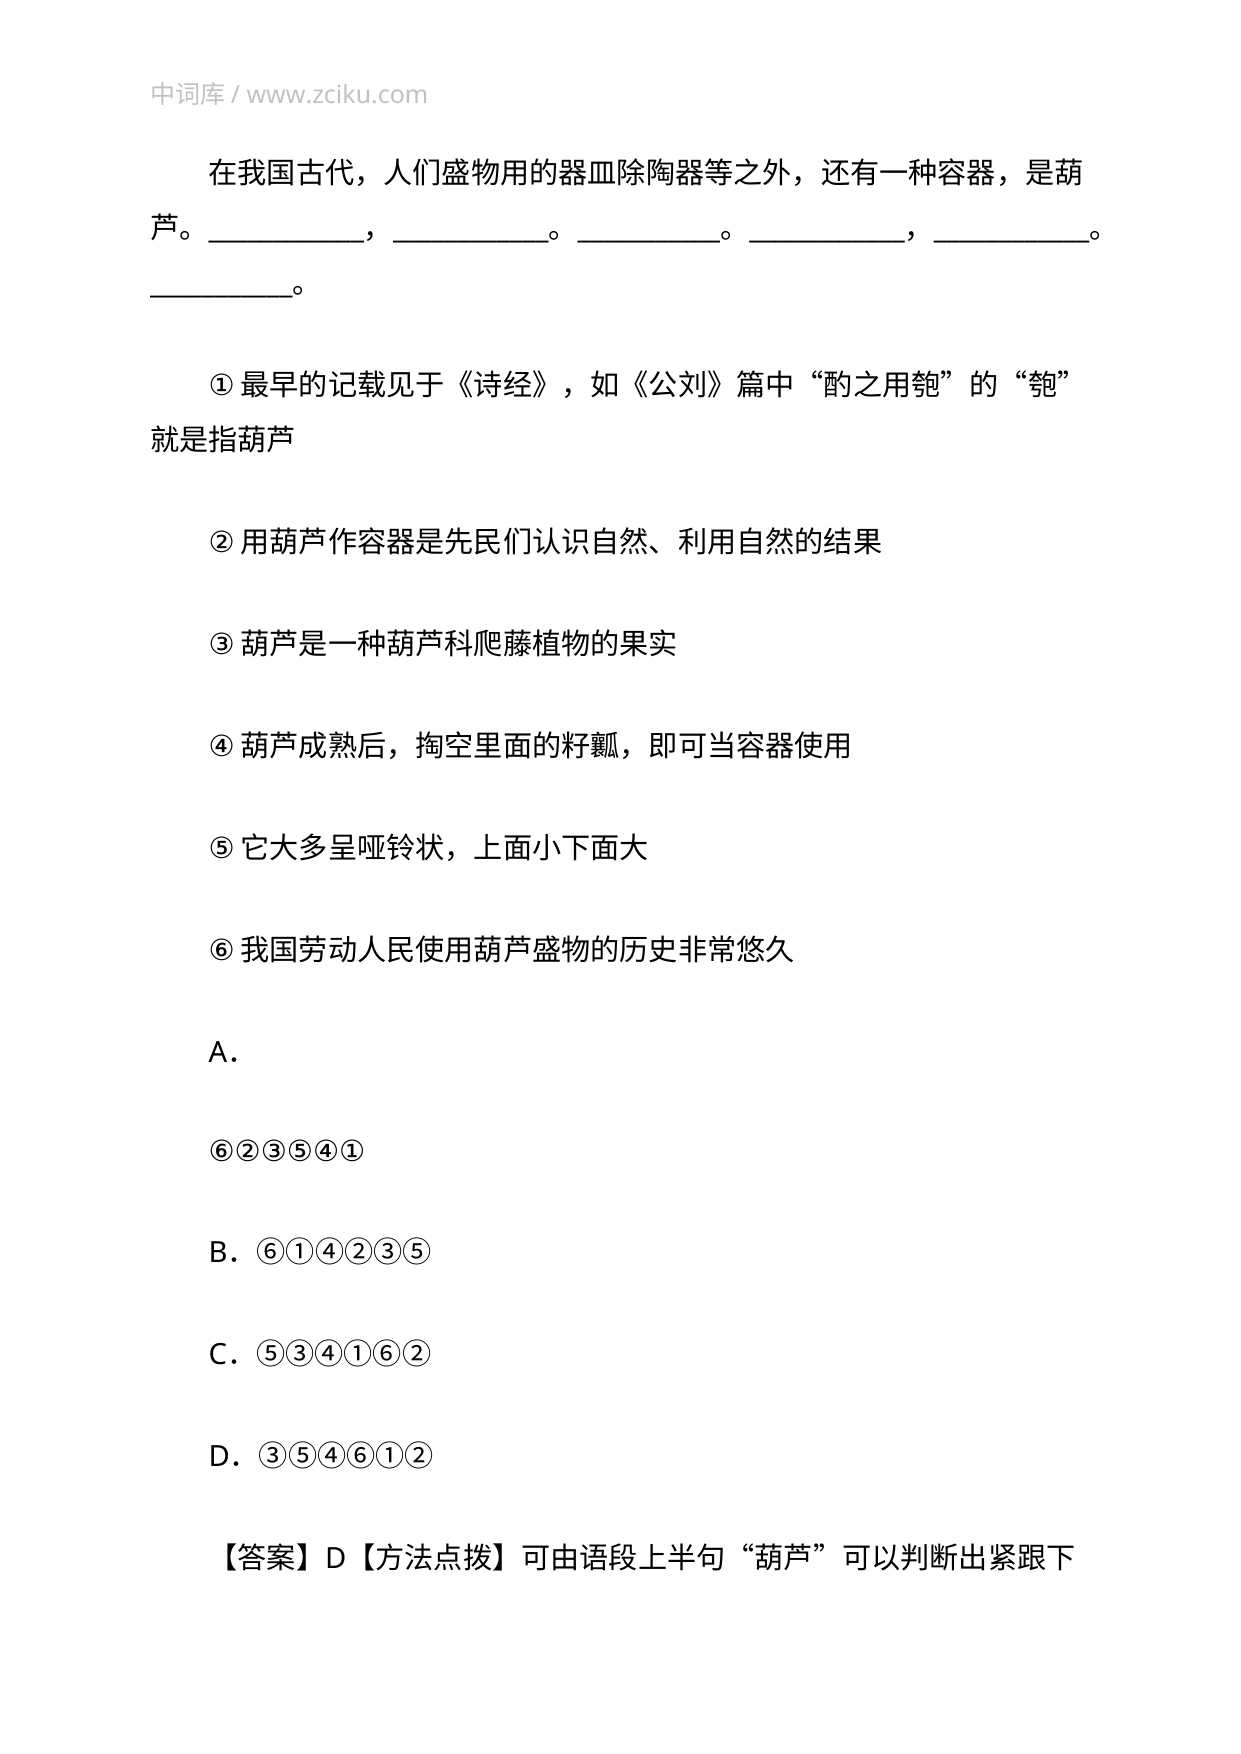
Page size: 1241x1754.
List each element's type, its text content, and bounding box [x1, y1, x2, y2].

text B．⑥①④②③⑤ [150, 1229, 1090, 1271]
text ①最早的记载见于《诗经》，如《公刘》篇中“酌之用匏”的“匏”就是指葫芦 [150, 362, 1090, 459]
text ②用葫芦作容器是先民们认识自然、利用自然的结果 [150, 519, 1090, 561]
text A． [150, 1028, 1090, 1071]
text ⑤它大多呈哑铃状，上面小下面大 [150, 824, 1090, 867]
text D．③⑤④⑥①② [150, 1433, 1090, 1475]
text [150, 1535, 1090, 1577]
text ⑥我国劳动人民使用葫芦盛物的历史非常悠久 [150, 927, 1090, 969]
text 在我国古代，人们盛物用的器皿除陶器等之外，还有一种容器，是葫芦。____________，____________。___________。____________，____________。___________。 [150, 150, 1090, 302]
text ⑥②③⑤④① [150, 1131, 1090, 1170]
text C．⑤③④①⑥② [150, 1331, 1090, 1373]
text ③葫芦是一种葫芦科爬藤植物的果实 [150, 621, 1090, 663]
text ④葫芦成熟后，掏空里面的籽瓤，即可当容器使用 [150, 723, 1090, 765]
